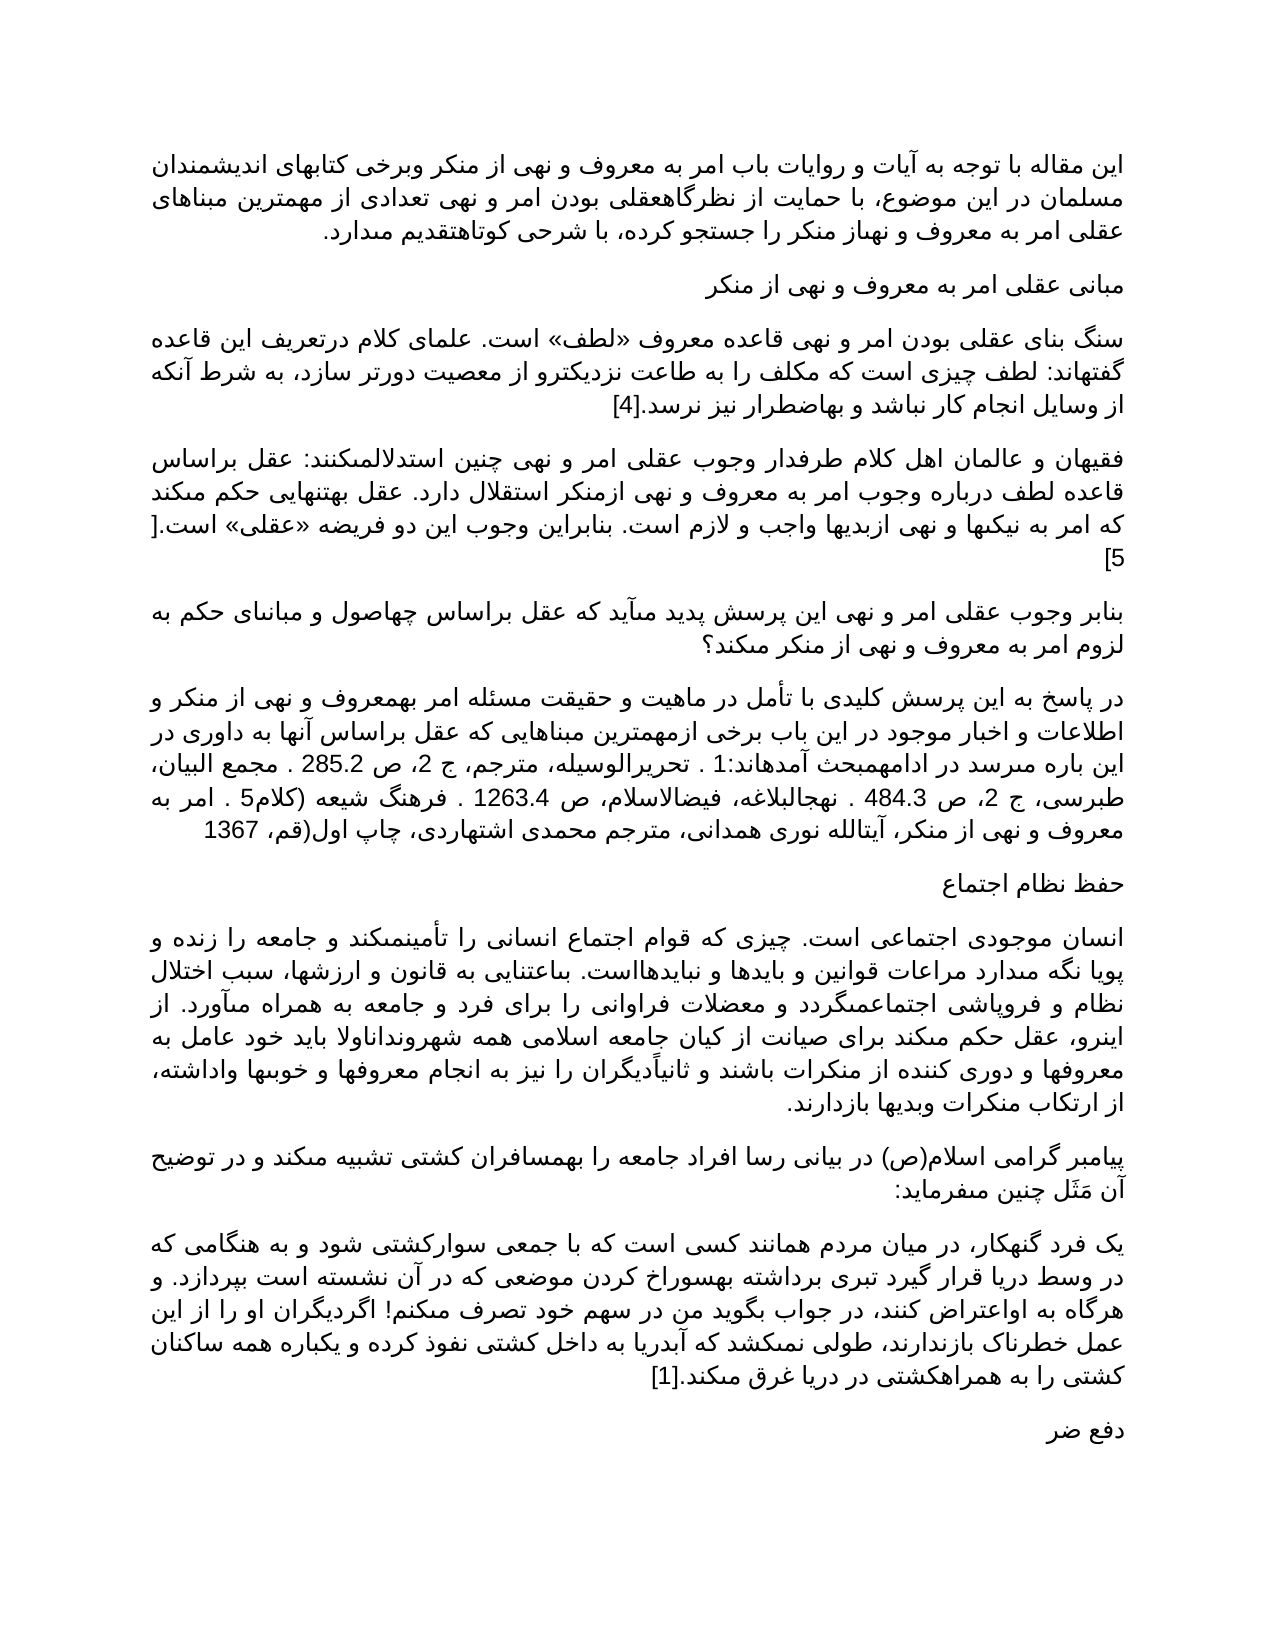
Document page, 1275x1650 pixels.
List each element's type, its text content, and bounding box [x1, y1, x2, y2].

text در پاسخ به این پرسش کلیدى با تأمل در ماهیت و حقیقت مسئله امر به‏معروف و نهى از منکر و اطلاعات و اخبار موجود در این باب برخى ازمهم‏ترین مبناهایى که عقل براساس آنها به داورى در این باره مى‏رسد در ادامه‏مبحث آمده‏اند:1 . تحریرالوسیله، مترجم، ج 2، ص 285.2 . مجمع البیان، طبرسى، ج 2، ص 484.3 . نهج‏البلاغه، فیض‏الاسلام، ص 1263.4 . فرهنگ شیعه (کلام5 . امر به معروف و نهى از منکر، آیت‏الله نورى همدانى، مترجم محمدى اشتهاردى، چاپ اول(قم، 1367 [150, 683, 1125, 844]
text مبانى عقلى امر به معروف و نهى از منکر [150, 270, 1125, 299]
text این مقاله با توجه به آیات و روایات باب امر به معروف و نهى از منکر وبرخى کتابهاى اندیشمندان مسلمان در این موضوع، با حمایت از نظرگاه‏عقلى بودن امر و نهى تعدادى از مهم‏ترین مبناهاى عقلى امر به معروف و نهى‏از منکر را جستجو کرده، با شرحى کوتاه‏تقدیم مى‏دارد. [150, 150, 1125, 245]
text بنابر وجوب عقلى امر و نهى این پرسش پدید مى‏آید که عقل براساس چه‏اصول و مبانى‏اى حکم به لزوم امر به معروف و نهى از منکر مى‏کند؟ [150, 597, 1125, 658]
text انسان موجودى اجتماعى است. چیزى که قوام اجتماع انسانى را تأمین‏مى‏کند و جامعه را زنده و پویا نگه مى‏دارد مراعات قوانین و بایدها و نبایدهااست. بى‏اعتنایى به قانون و ارزشها، سبب اختلال نظام و فروپاشى اجتماع‏مى‏گردد و معضلات فراوانى را براى فرد و جامعه به همراه مى‏آورد. از این‏رو، عقل حکم مى‏کند براى صیانت از کیان جامعه اسلامى همه شهروندان‏اولا باید خود عامل به معروف‏ها و دورى کننده از منکرات باشند و ثانیاًدیگران را نیز به انجام معروف‏ها و خوبى‏ها واداشته، از ارتکاب منکرات وبدیها بازدارند. [150, 923, 1125, 1117]
text فقیهان و عالمان اهل کلام طرفدار وجوب عقلى امر و نهى چنین استدلال‏مى‏کنند: عقل براساس قاعده لطف درباره وجوب امر به معروف و نهى ازمنکر استقلال دارد. عقل به‏تنهایى حکم مى‏کند که امر به نیکى‏ها و نهى ازبدیها واجب و لازم است. بنابراین وجوب این دو فریضه «عقلى» است.[5] [150, 444, 1125, 571]
text دفع ضر [150, 1415, 1125, 1444]
text یک فرد گنهکار، در میان مردم همانند کسى است که با جمعى سوارکشتى شود و به هنگامى که در وسط دریا قرار گیرد تبرى برداشته به‏سوراخ کردن موضعى که در آن نشسته است بپردازد. و هرگاه به اواعتراض کنند، در جواب بگوید من در سهم خود تصرف مى‏کنم! اگردیگران او را از این عمل خطرناک بازندارند، طولى نمى‏کشد که آب‏دریا به داخل کشتى نفوذ کرده و یکباره همه ساکنان کشتى را به همراه‏کشتى در دریا غرق مى‏کند.[1] [150, 1229, 1125, 1390]
text پیامبر گرامى اسلام(ص) در بیانى رسا افراد جامعه را به‏مسافران کشتى تشبیه مى‏کند و در توضیح آن مَثَل چنین مى‏فرماید: [150, 1142, 1125, 1204]
text سنگ بناى عقلى بودن امر و نهى قاعده معروف «لطف» است. علماى کلام درتعریف این قاعده گفته‏اند: لطف چیزى است که مکلف را به طاعت نزدیک‏ترو از معصیت دورتر سازد، به شرط آنکه از وسایل انجام کار نباشد و به‏اضطرار نیز نرسد.[4] [150, 324, 1125, 418]
text حفظ نظام اجتماع [150, 869, 1125, 898]
